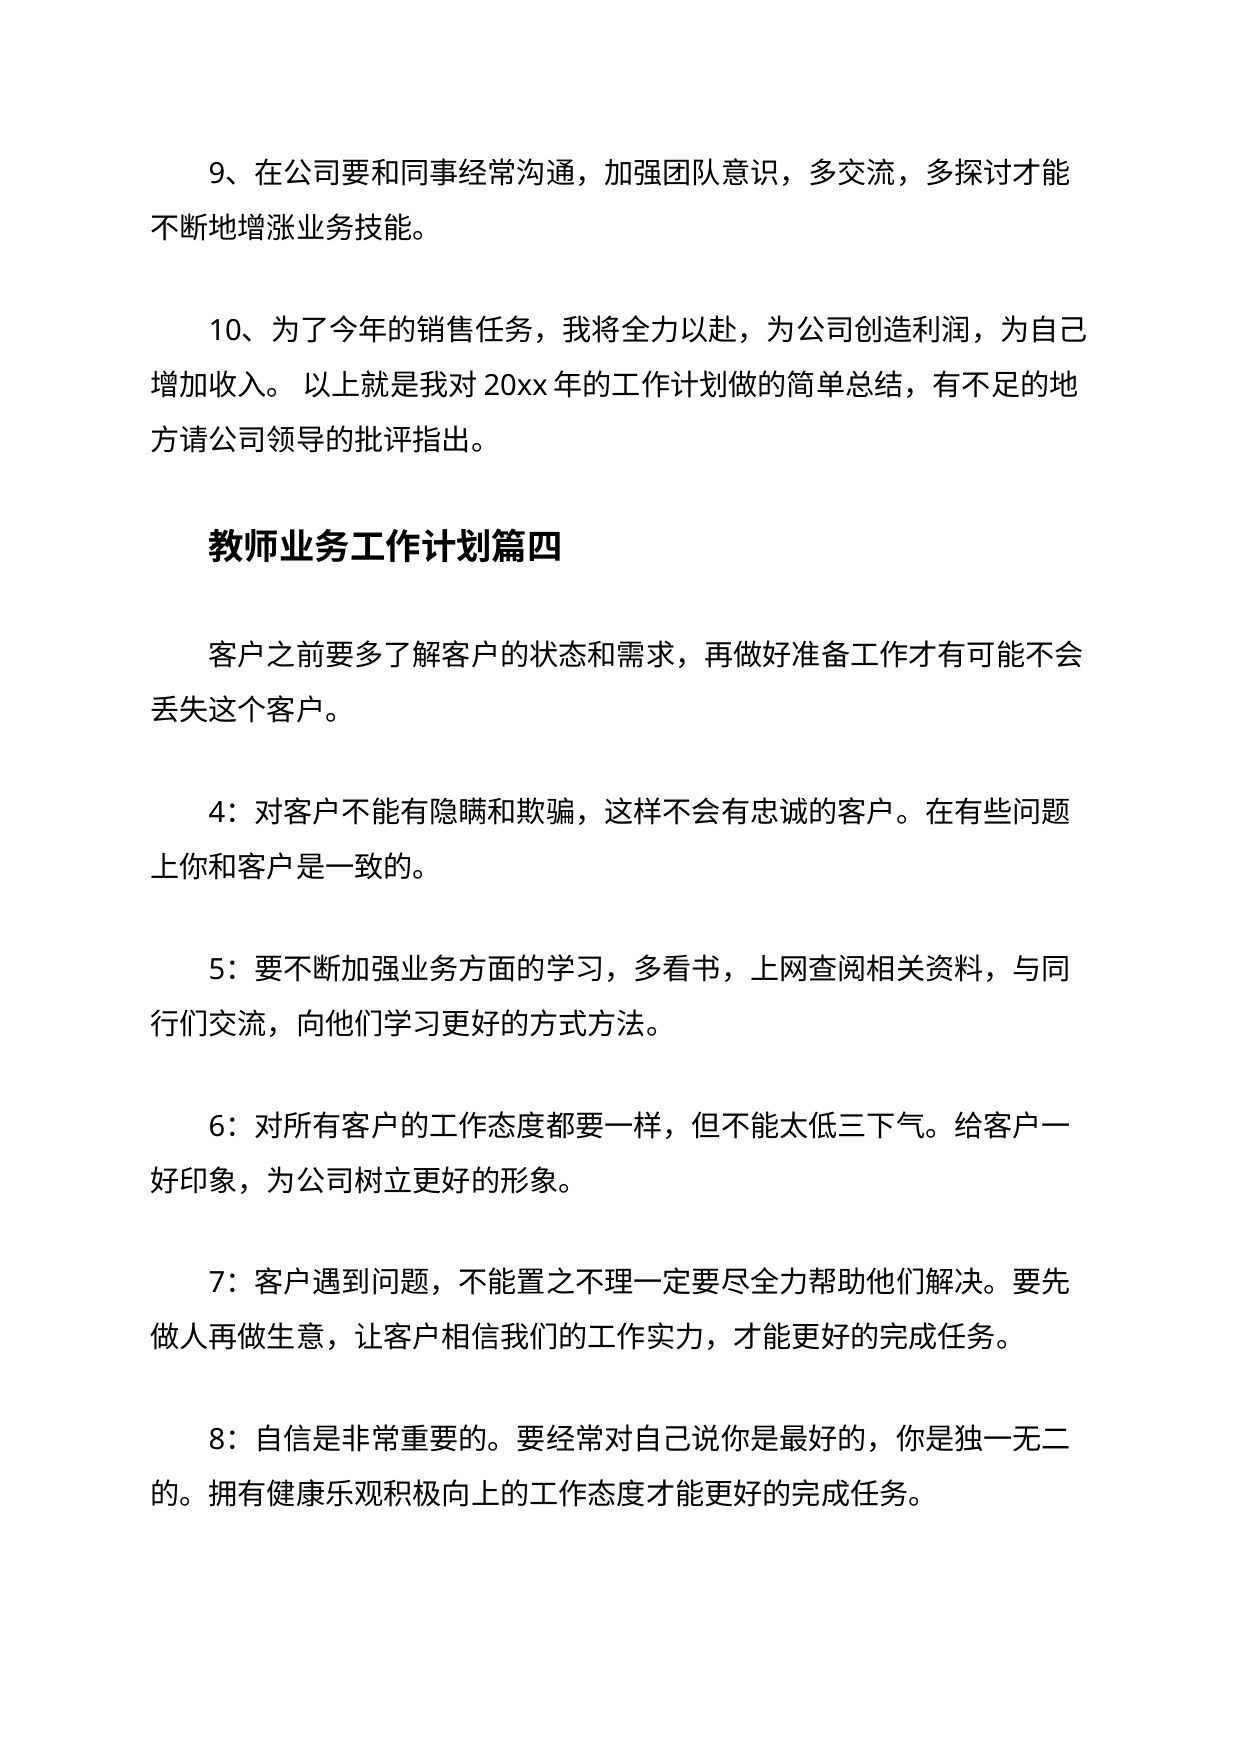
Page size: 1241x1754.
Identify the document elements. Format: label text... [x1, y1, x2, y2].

text 8：自信是非常重要的。要经常对自己说你是最好的，你是独一无二的。拥有健康乐观积极向上的工作态度才能更好的完成任务。 [150, 1416, 1090, 1513]
text 4：对客户不能有隐瞒和欺骗，这样不会有忠诚的客户。在有些问题上你和客户是一致的。 [150, 789, 1090, 886]
text 7：客户遇到问题，不能置之不理一定要尽全力帮助他们解决。要先做人再做生意，让客户相信我们的工作实力，才能更好的完成任务。 [150, 1259, 1090, 1356]
text 客户之前要多了解客户的状态和需求，再做好准备工作才有可能不会丢失这个客户。 [150, 632, 1090, 729]
text 教师业务工作计划篇四 [150, 518, 1090, 570]
text 5：要不断加强业务方面的学习，多看书，上网查阅相关资料，与同行们交流，向他们学习更好的方式方法。 [150, 945, 1090, 1043]
text 10、为了今年的销售任务，我将全力以赴，为公司创造利润，为自己增加收入。 以上就是我对20xx年的工作计划做的简单总结，有不足的地方请公司领导的批评指出。 [150, 307, 1090, 459]
text 9、在公司要和同事经常沟通，加强团队意识，多交流，多探讨才能不断地增涨业务技能。 [150, 150, 1090, 247]
text 6：对所有客户的工作态度都要一样，但不能太低三下气。给客户一好印象，为公司树立更好的形象。 [150, 1102, 1090, 1199]
